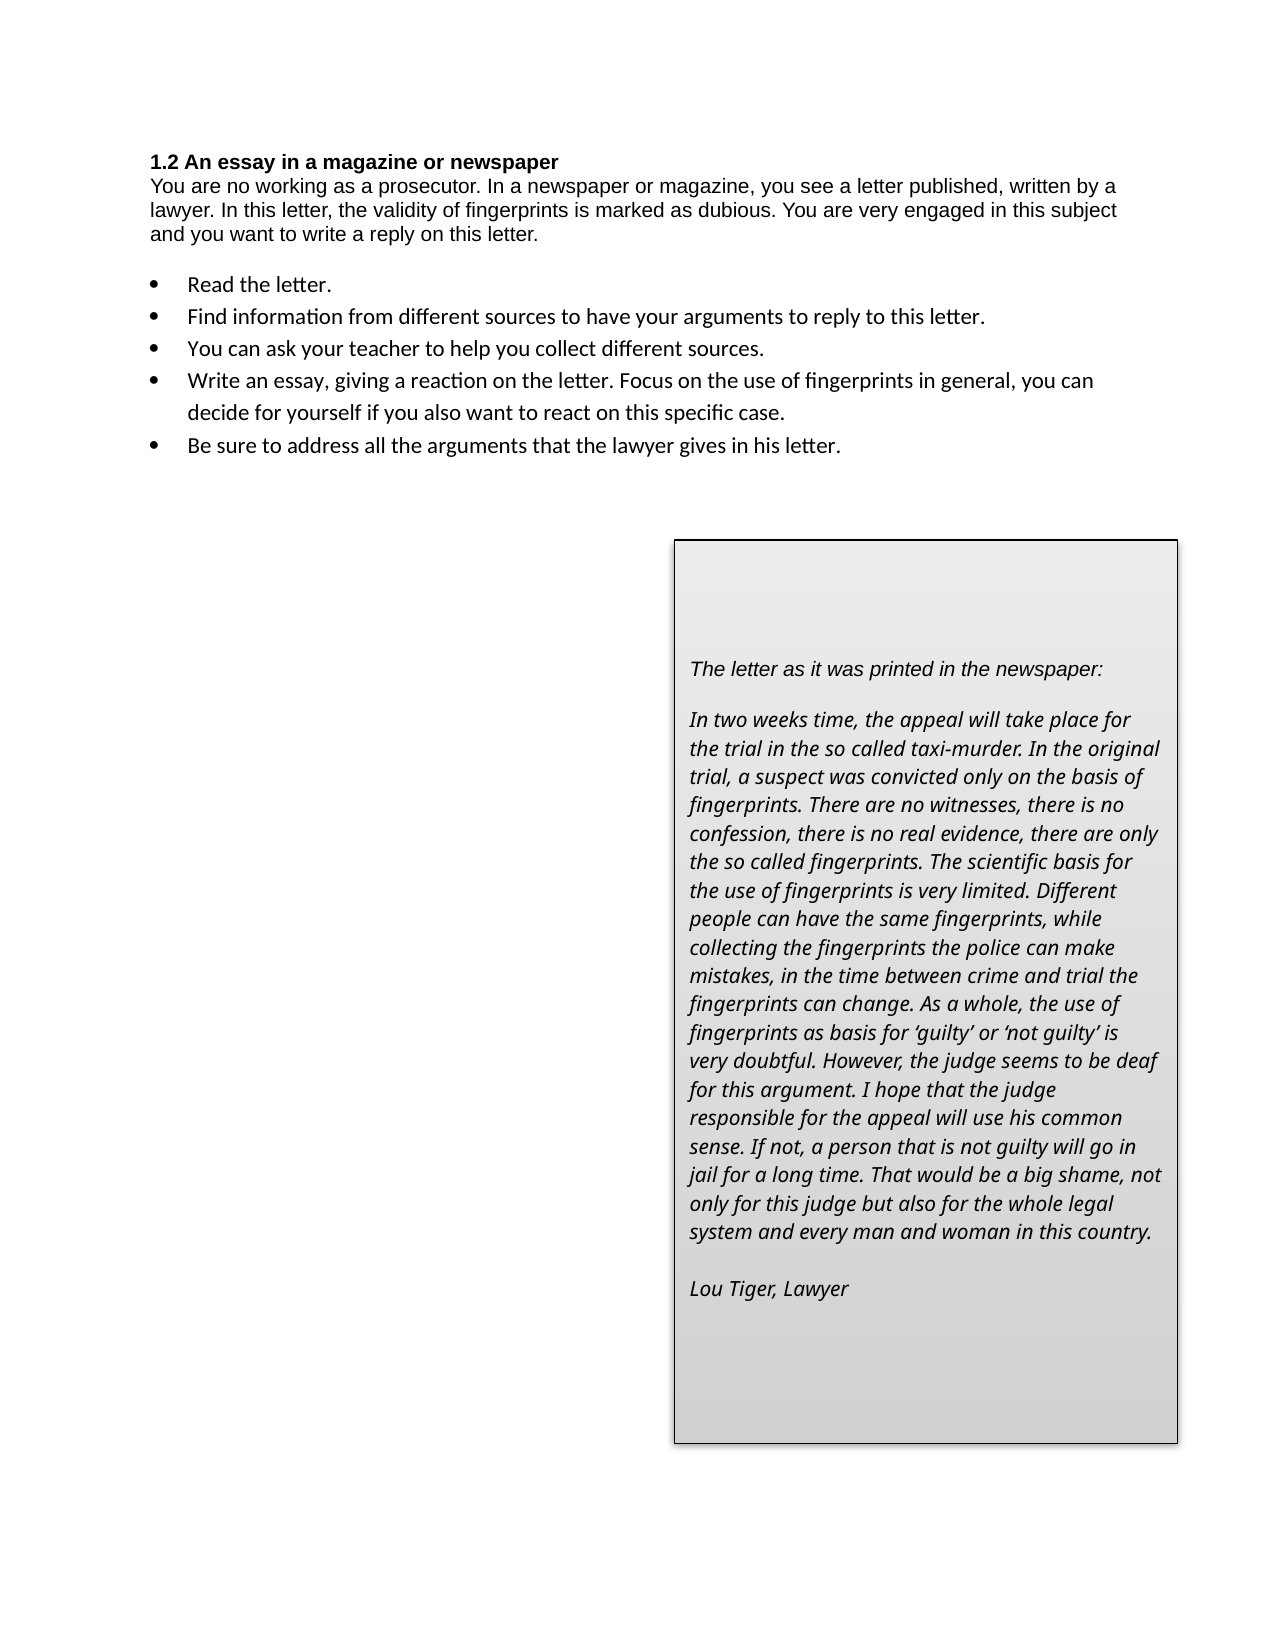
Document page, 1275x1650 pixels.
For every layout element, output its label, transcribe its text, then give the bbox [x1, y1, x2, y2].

list Read the letter. [150, 270, 1125, 298]
list Be sure to address all the arguments that the lawyer gives in his letter. [150, 431, 1125, 459]
list You can ask your teacher to help you collect different sources. [150, 334, 1125, 362]
text You are no working as a prosecutor. In a newspaper or magazine, you see a letter published, written by a lawyer. In this letter, the validity of fingerprints is marked as dubious. You are very engaged in this subject and you want to write a reply on this letter. [150, 174, 1125, 246]
list Find information from different sources to have your arguments to reply to this letter. [150, 302, 1125, 330]
list Write an essay, giving a reaction on the letter. Focus on the use of fingerprints in general, you can decide for yourself if you also want to react on this specific case. [150, 366, 1125, 427]
text 1.2 An essay in a magazine or newspaper [150, 150, 1125, 174]
